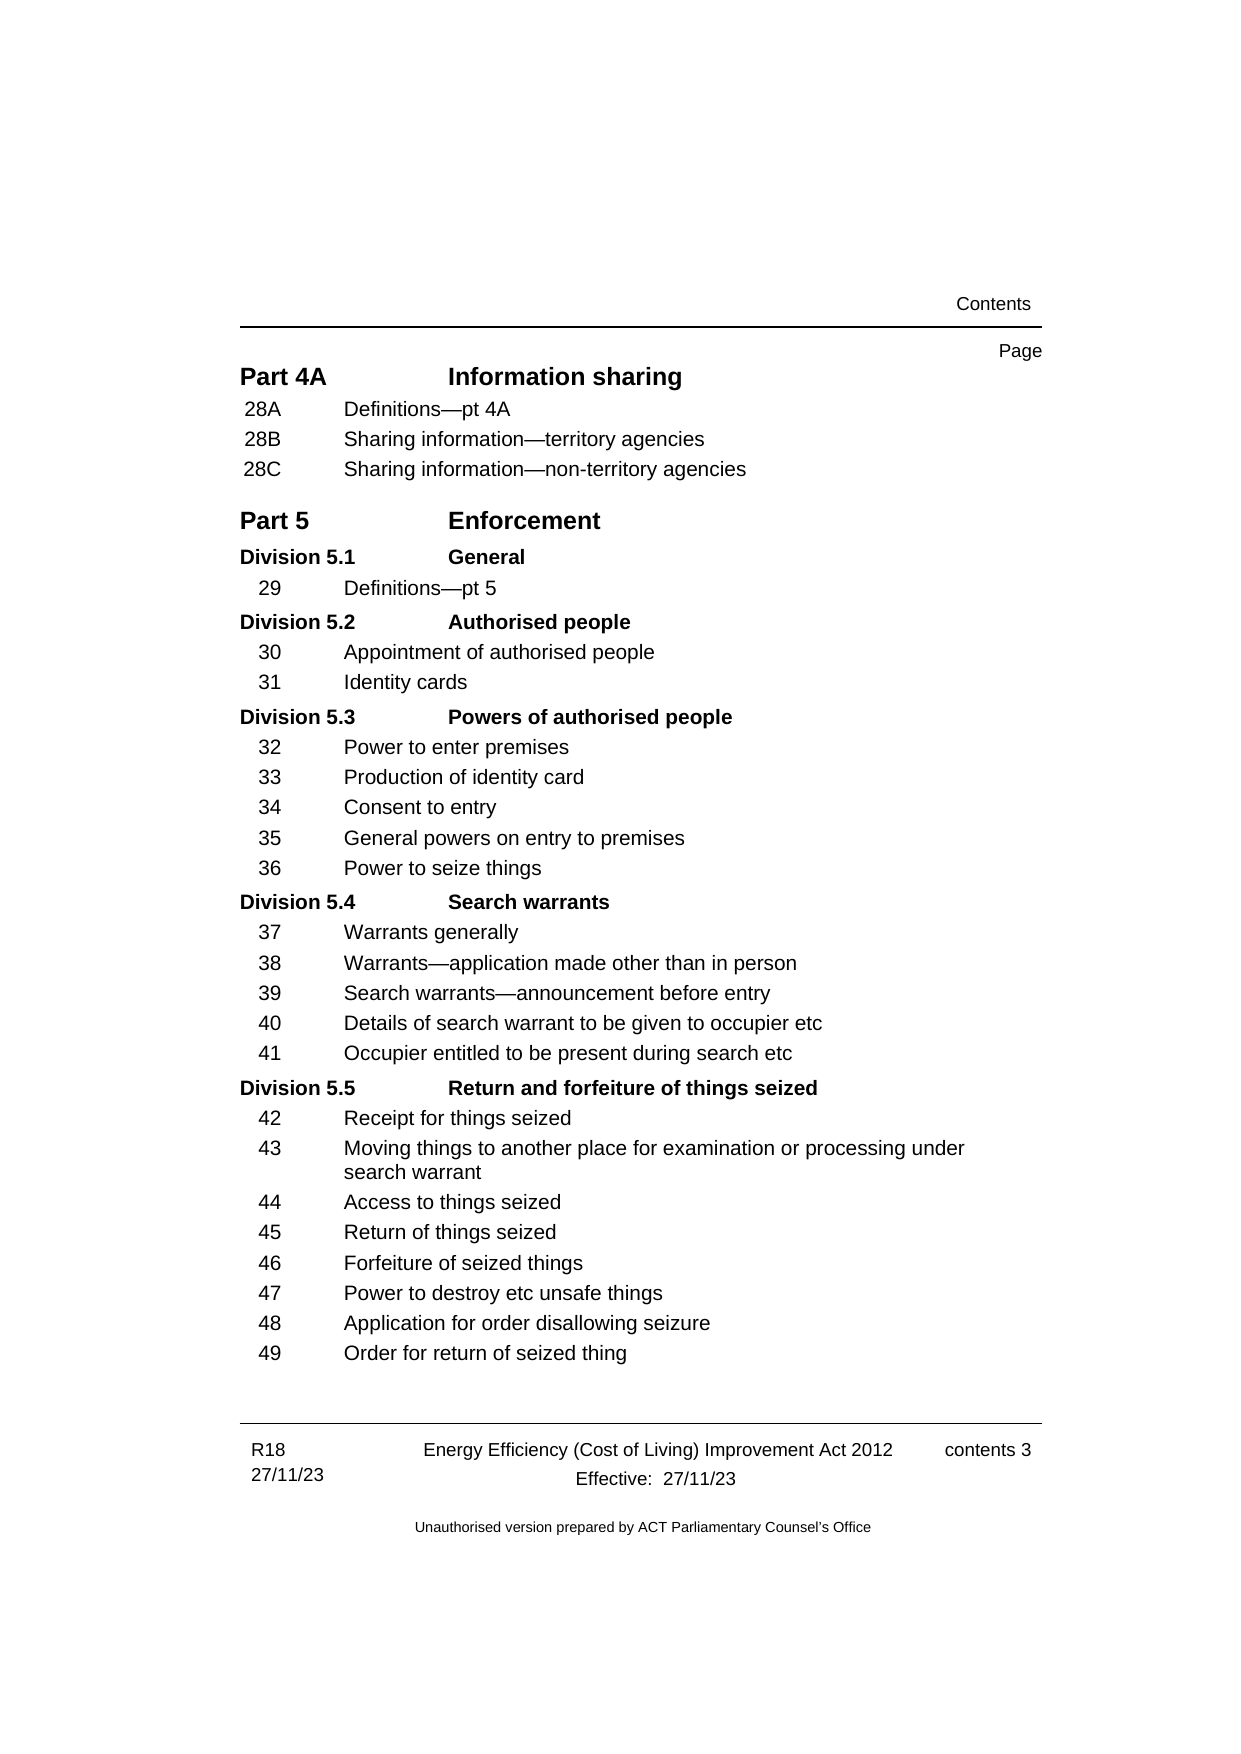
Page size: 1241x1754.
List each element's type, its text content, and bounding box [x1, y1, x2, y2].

text Part 5 Enforcement 32 [239, 506, 996, 535]
text 46 Forfeiture of seized things 45 [239, 1250, 996, 1274]
text 29 Definitions—pt 5 32 [239, 575, 996, 599]
text 38 Warrants—application made other than in person 39 [239, 950, 996, 974]
text 34 Consent to entry 34 [239, 795, 996, 819]
text 42 Receipt for things seized 42 [239, 1106, 996, 1129]
text 44 Access to things seized 44 [239, 1190, 996, 1214]
text Part 4A Information sharing 29 [239, 362, 996, 390]
text 28A Definitions—pt 4A 29 [239, 397, 996, 421]
text Division 5.5 Return and forfeiture of things seized 42 [239, 1075, 996, 1099]
text 43 Moving things to another place for examination or processing under search warrant 42 [239, 1136, 996, 1184]
text Division 5.3 Powers of authorised people 33 [239, 704, 996, 728]
text 40 Details of search warrant to be given to occupier etc 41 [239, 1011, 996, 1035]
text 33 Production of identity card 34 [239, 765, 996, 789]
text 41 Occupier entitled to be present during search etc 41 [239, 1041, 996, 1065]
text 32 Power to enter premises 33 [239, 735, 996, 759]
text 47 Power to destroy etc unsafe things 45 [239, 1281, 996, 1304]
text 49 Order for return of seized thing 47 [239, 1341, 996, 1365]
text 28C Sharing information—non-territory agencies 31 [239, 457, 996, 481]
text Division 5.1 General 32 [239, 545, 996, 569]
text 31 Identity cards 33 [239, 670, 996, 694]
text Division 5.4 Search warrants 38 [239, 890, 996, 914]
text 48 Application for order disallowing seizure 47 [239, 1311, 996, 1335]
text 37 Warrants generally 38 [239, 920, 996, 944]
text 35 General powers on entry to premises 36 [239, 825, 996, 849]
text 39 Search warrants—announcement before entry 40 [239, 981, 996, 1004]
text 36 Power to seize things 36 [239, 856, 996, 879]
text 28B Sharing information—territory agencies 30 [239, 427, 996, 451]
text 30 Appointment of authorised people 32 [239, 640, 996, 664]
text 45 Return of things seized 44 [239, 1220, 996, 1244]
text Division 5.2 Authorised people 32 [239, 610, 996, 634]
